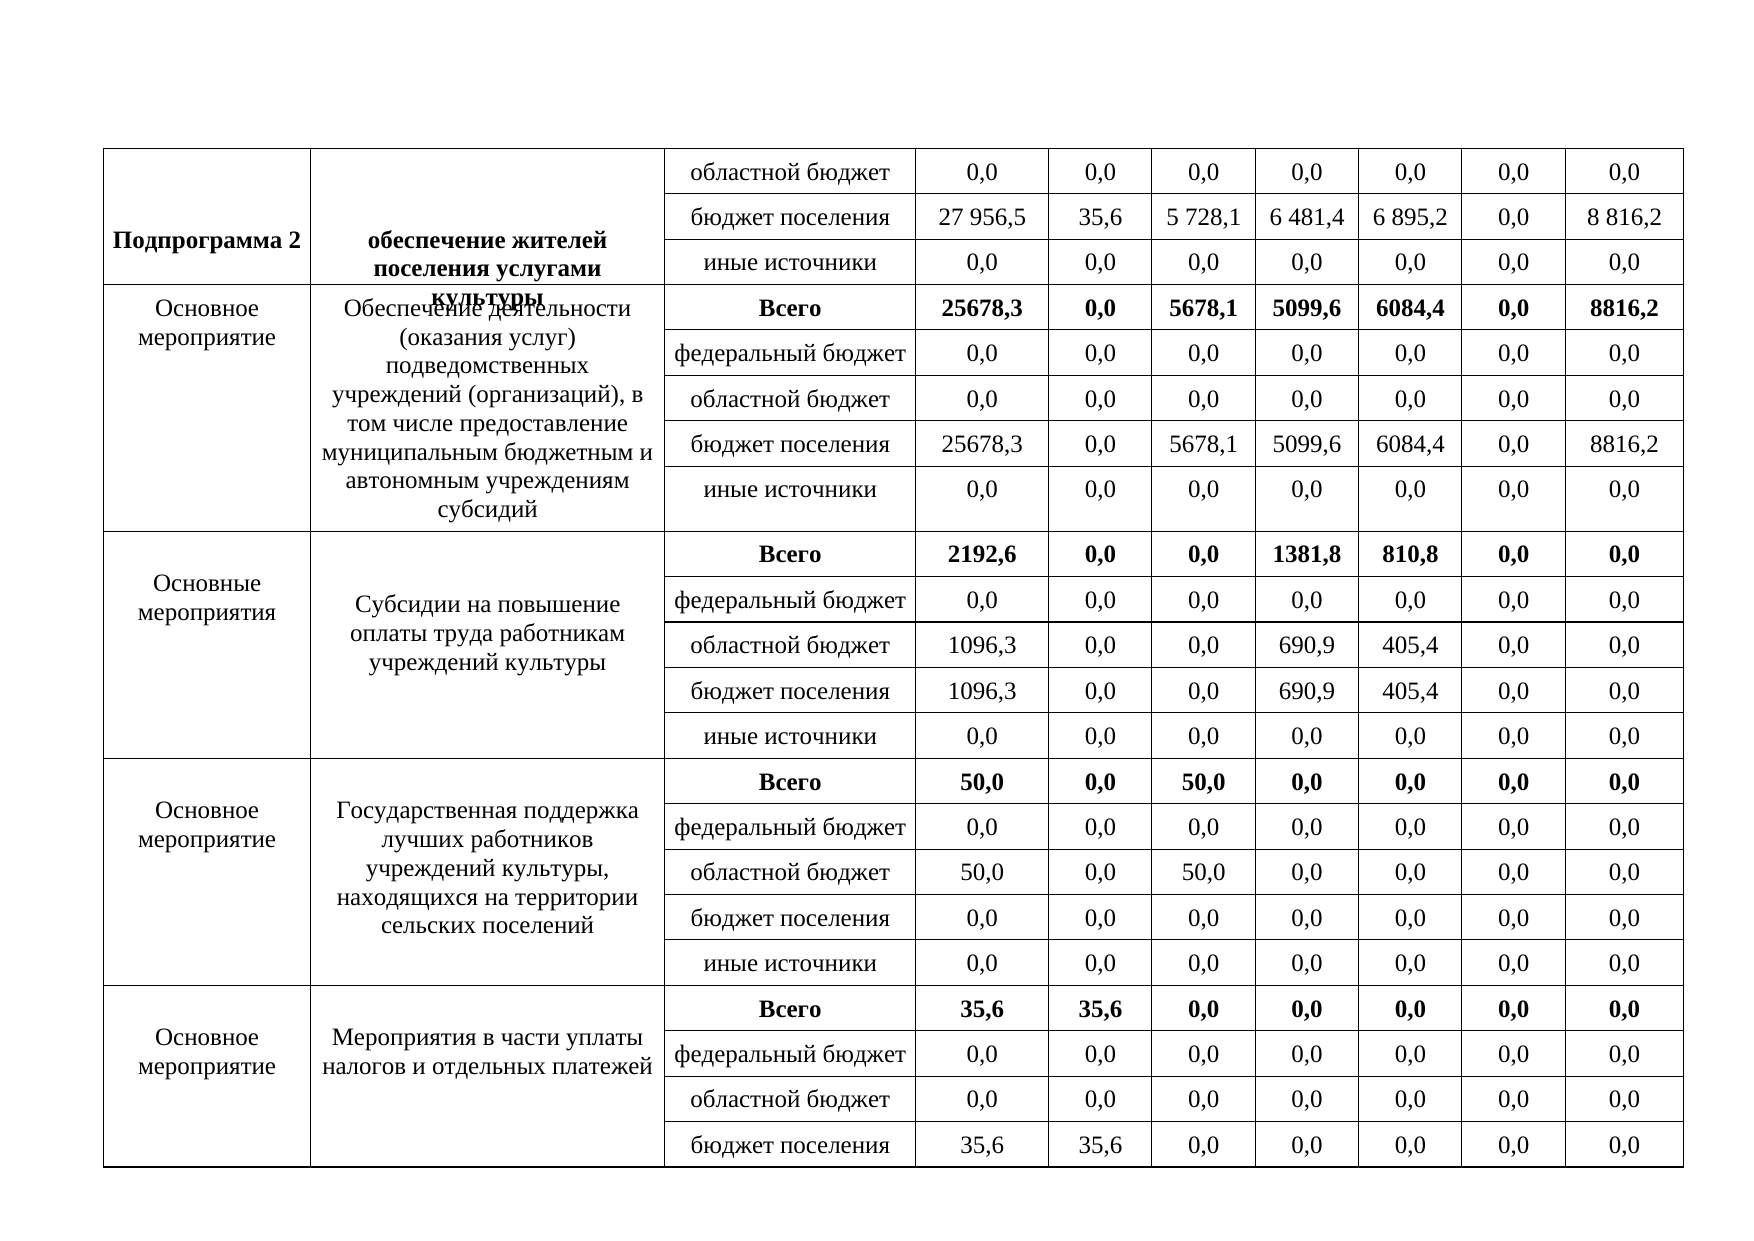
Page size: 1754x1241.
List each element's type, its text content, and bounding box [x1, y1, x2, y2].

table_cell 0,0 [1152, 467, 1255, 531]
table_cell 0,0 [1566, 577, 1683, 621]
table_cell 0,0 [1462, 467, 1565, 531]
table_cell 0,0 [1566, 759, 1683, 803]
table_cell 35,6 [916, 986, 1048, 1030]
table_cell 0,0 [1462, 376, 1565, 420]
table_cell 0,0 [1359, 330, 1461, 375]
table_cell 0,0 [1049, 850, 1151, 894]
table_cell 0,0 [1256, 149, 1358, 193]
table_cell Всего [665, 986, 915, 1030]
table_cell 0,0 [1256, 850, 1358, 894]
table_cell 0,0 [1359, 940, 1461, 985]
table_cell 0,0 [1462, 850, 1565, 894]
table_cell 8 816,2 [1566, 194, 1683, 238]
table_cell 0,0 [1566, 240, 1683, 284]
table_cell 0,0 [1462, 577, 1565, 621]
table_cell 1096,3 [916, 623, 1048, 667]
table_cell 0,0 [916, 713, 1048, 758]
table_cell 0,0 [1566, 330, 1683, 375]
table_cell 0,0 [1049, 532, 1151, 576]
table_cell 5 728,1 [1152, 194, 1255, 238]
table_cell 0,0 [1049, 940, 1151, 985]
table_cell 0,0 [916, 804, 1048, 848]
table_cell 0,0 [1359, 986, 1461, 1030]
table_cell 0,0 [1566, 467, 1683, 531]
table_cell Основное мероприятие [104, 285, 310, 531]
table_cell 0,0 [1256, 376, 1358, 420]
table_cell 0,0 [916, 376, 1048, 420]
table_cell Всего [665, 285, 915, 329]
table_cell 0,0 [1049, 1031, 1151, 1076]
table_cell Обеспечение деятельности (оказания услуг) подведомственных учреждений (организаций), в том числе предоставление муниципальным бюджетным и автономным учреждениям субсидий [311, 285, 664, 531]
table_cell 0,0 [1152, 330, 1255, 375]
table_cell 5099,6 [1256, 285, 1358, 329]
table_cell 0,0 [1152, 713, 1255, 758]
table_cell 0,0 [1462, 986, 1565, 1030]
table_cell Основные мероприятия [104, 532, 310, 758]
table_cell 6 895,2 [1359, 194, 1461, 238]
table_cell 0,0 [1256, 240, 1358, 284]
table_cell 0,0 [916, 895, 1048, 939]
table_cell бюджет поселения [665, 421, 915, 466]
table_cell 0,0 [1256, 713, 1358, 758]
table_cell 0,0 [1256, 895, 1358, 939]
table_cell 50,0 [916, 850, 1048, 894]
table_cell 0,0 [1152, 804, 1255, 848]
table_cell 2192,6 [916, 532, 1048, 576]
table_cell 0,0 [916, 467, 1048, 531]
table_cell 25678,3 [916, 285, 1048, 329]
table_cell 0,0 [1256, 330, 1358, 375]
table_cell 0,0 [1566, 376, 1683, 420]
table_cell 0,0 [1462, 1077, 1565, 1121]
table_cell 25678,3 [916, 421, 1048, 466]
table_cell 0,0 [916, 149, 1048, 193]
table_cell Основное мероприятие [104, 986, 310, 1166]
table_cell 35,6 [1049, 1122, 1151, 1166]
table_cell 35,6 [1049, 986, 1151, 1030]
table_cell областной бюджет [665, 623, 915, 667]
table_cell 0,0 [1256, 804, 1358, 848]
table_cell 0,0 [1152, 149, 1255, 193]
table_cell 0,0 [916, 940, 1048, 985]
table_cell бюджет поселения [665, 668, 915, 712]
table_cell 0,0 [1152, 668, 1255, 712]
table_cell 0,0 [1256, 1122, 1358, 1166]
table_cell 0,0 [1462, 895, 1565, 939]
table_cell областной бюджет [665, 850, 915, 894]
table_cell Всего [665, 532, 915, 576]
table_cell иные источники [665, 940, 915, 985]
table_cell областной бюджет [665, 376, 915, 420]
table_cell 0,0 [1566, 149, 1683, 193]
table_cell 0,0 [1152, 577, 1255, 621]
table_cell 0,0 [1566, 940, 1683, 985]
table_cell 0,0 [1462, 532, 1565, 576]
table_cell 5678,1 [1152, 285, 1255, 329]
table_cell 0,0 [1359, 577, 1461, 621]
table_cell 0,0 [1152, 240, 1255, 284]
table_cell Основное мероприятие [104, 759, 310, 985]
table_cell 0,0 [1049, 376, 1151, 420]
table_cell 0,0 [1462, 149, 1565, 193]
table_cell 0,0 [1462, 623, 1565, 667]
table_cell 0,0 [1462, 804, 1565, 848]
table_cell 0,0 [916, 240, 1048, 284]
table_cell 0,0 [1566, 1077, 1683, 1121]
table_cell 0,0 [1049, 804, 1151, 848]
table_cell 27 956,5 [916, 194, 1048, 238]
table_cell Государственная поддержка лучших работников учреждений культуры, находящихся на территории сельских поселений [311, 759, 664, 985]
table_cell 405,4 [1359, 668, 1461, 712]
table_cell федеральный бюджет [665, 577, 915, 621]
table_cell 0,0 [1566, 1122, 1683, 1166]
table_cell 0,0 [1566, 1031, 1683, 1076]
table_cell 0,0 [1359, 895, 1461, 939]
table_cell 0,0 [1256, 577, 1358, 621]
table_cell 6084,4 [1359, 421, 1461, 466]
table_cell 0,0 [1462, 1122, 1565, 1166]
table_cell 0,0 [916, 1031, 1048, 1076]
table_cell 0,0 [1152, 623, 1255, 667]
table_cell областной бюджет [665, 149, 915, 193]
table_cell 0,0 [1049, 895, 1151, 939]
table_cell 50,0 [1152, 850, 1255, 894]
table_cell 0,0 [1359, 850, 1461, 894]
table_cell 0,0 [1462, 940, 1565, 985]
table_cell 0,0 [1359, 149, 1461, 193]
table_cell 0,0 [1152, 1122, 1255, 1166]
table_cell 8816,2 [1566, 421, 1683, 466]
table_cell 0,0 [1049, 577, 1151, 621]
table_cell Субсидии на повышение оплаты труда работникам учреждений культуры [311, 532, 664, 758]
table_cell 0,0 [1359, 713, 1461, 758]
table_cell иные источники [665, 467, 915, 531]
table_cell 0,0 [1152, 1031, 1255, 1076]
table_cell 35,6 [1049, 194, 1151, 238]
table_cell 0,0 [1462, 713, 1565, 758]
table_cell иные источники [665, 713, 915, 758]
table_cell 5678,1 [1152, 421, 1255, 466]
table_cell 0,0 [1256, 759, 1358, 803]
table_cell 0,0 [916, 577, 1048, 621]
table_cell 0,0 [1462, 194, 1565, 238]
table_cell 0,0 [1566, 895, 1683, 939]
table_cell 0,0 [1462, 421, 1565, 466]
table_cell федеральный бюджет [665, 1031, 915, 1076]
table_cell 0,0 [1566, 713, 1683, 758]
table_cell бюджет поселения [665, 1122, 915, 1166]
table_cell 0,0 [1152, 986, 1255, 1030]
table_cell 1096,3 [916, 668, 1048, 712]
table_cell 0,0 [1049, 713, 1151, 758]
table_cell 6 481,4 [1256, 194, 1358, 238]
table_cell бюджет поселения [665, 895, 915, 939]
table_cell 0,0 [1049, 759, 1151, 803]
table_cell 0,0 [1049, 421, 1151, 466]
table_cell 0,0 [1049, 330, 1151, 375]
table_cell 0,0 [1049, 1077, 1151, 1121]
table_cell 5099,6 [1256, 421, 1358, 466]
table_cell 0,0 [1359, 467, 1461, 531]
table_cell 0,0 [1152, 532, 1255, 576]
table_cell 405,4 [1359, 623, 1461, 667]
table_cell 0,0 [1566, 668, 1683, 712]
table_cell 0,0 [1152, 895, 1255, 939]
table_cell 0,0 [1462, 1031, 1565, 1076]
table_cell бюджет поселения [665, 194, 915, 238]
table_cell 0,0 [1256, 1031, 1358, 1076]
table_cell 0,0 [1566, 850, 1683, 894]
table_cell 0,0 [1359, 1077, 1461, 1121]
table_cell 810,8 [1359, 532, 1461, 576]
table_cell 0,0 [1462, 285, 1565, 329]
table_cell 0,0 [1152, 1077, 1255, 1121]
table_cell 0,0 [1049, 668, 1151, 712]
table_cell 35,6 [916, 1122, 1048, 1166]
table_cell 0,0 [1152, 376, 1255, 420]
table_cell 0,0 [1256, 940, 1358, 985]
table_cell 0,0 [1566, 532, 1683, 576]
table_cell 0,0 [1462, 668, 1565, 712]
table_cell 0,0 [916, 1077, 1048, 1121]
table_cell федеральный бюджет [665, 804, 915, 848]
table_cell 0,0 [916, 330, 1048, 375]
table_cell 0,0 [1256, 1077, 1358, 1121]
table_cell 0,0 [1049, 467, 1151, 531]
table_cell 0,0 [1049, 240, 1151, 284]
table_cell 0,0 [1359, 1031, 1461, 1076]
table_cell 0,0 [1462, 330, 1565, 375]
table_cell Мероприятия в части уплаты налогов и отдельных платежей [311, 986, 664, 1166]
table_cell 0,0 [1566, 986, 1683, 1030]
table_cell 0,0 [1359, 376, 1461, 420]
table_cell федеральный бюджет [665, 330, 915, 375]
table_cell 50,0 [1152, 759, 1255, 803]
table_cell 0,0 [1359, 804, 1461, 848]
table_cell 0,0 [1152, 940, 1255, 985]
table_cell 0,0 [1049, 285, 1151, 329]
table_cell 0,0 [1049, 623, 1151, 667]
table_cell 0,0 [1359, 1122, 1461, 1166]
table_cell 0,0 [1462, 240, 1565, 284]
table_cell 1381,8 [1256, 532, 1358, 576]
table_cell областной бюджет [665, 1077, 915, 1121]
table_cell 6084,4 [1359, 285, 1461, 329]
table_cell 0,0 [1359, 759, 1461, 803]
table_cell 8816,2 [1566, 285, 1683, 329]
table_cell 0,0 [1566, 623, 1683, 667]
table_cell 0,0 [1462, 759, 1565, 803]
table_cell 690,9 [1256, 668, 1358, 712]
table_cell иные источники [665, 240, 915, 284]
table_cell 0,0 [1256, 467, 1358, 531]
table_cell 0,0 [1256, 986, 1358, 1030]
table_cell 690,9 [1256, 623, 1358, 667]
table_cell 0,0 [1359, 240, 1461, 284]
table_cell 0,0 [1049, 149, 1151, 193]
table_cell Всего [665, 759, 915, 803]
table_cell 0,0 [1566, 804, 1683, 848]
table_cell 50,0 [916, 759, 1048, 803]
